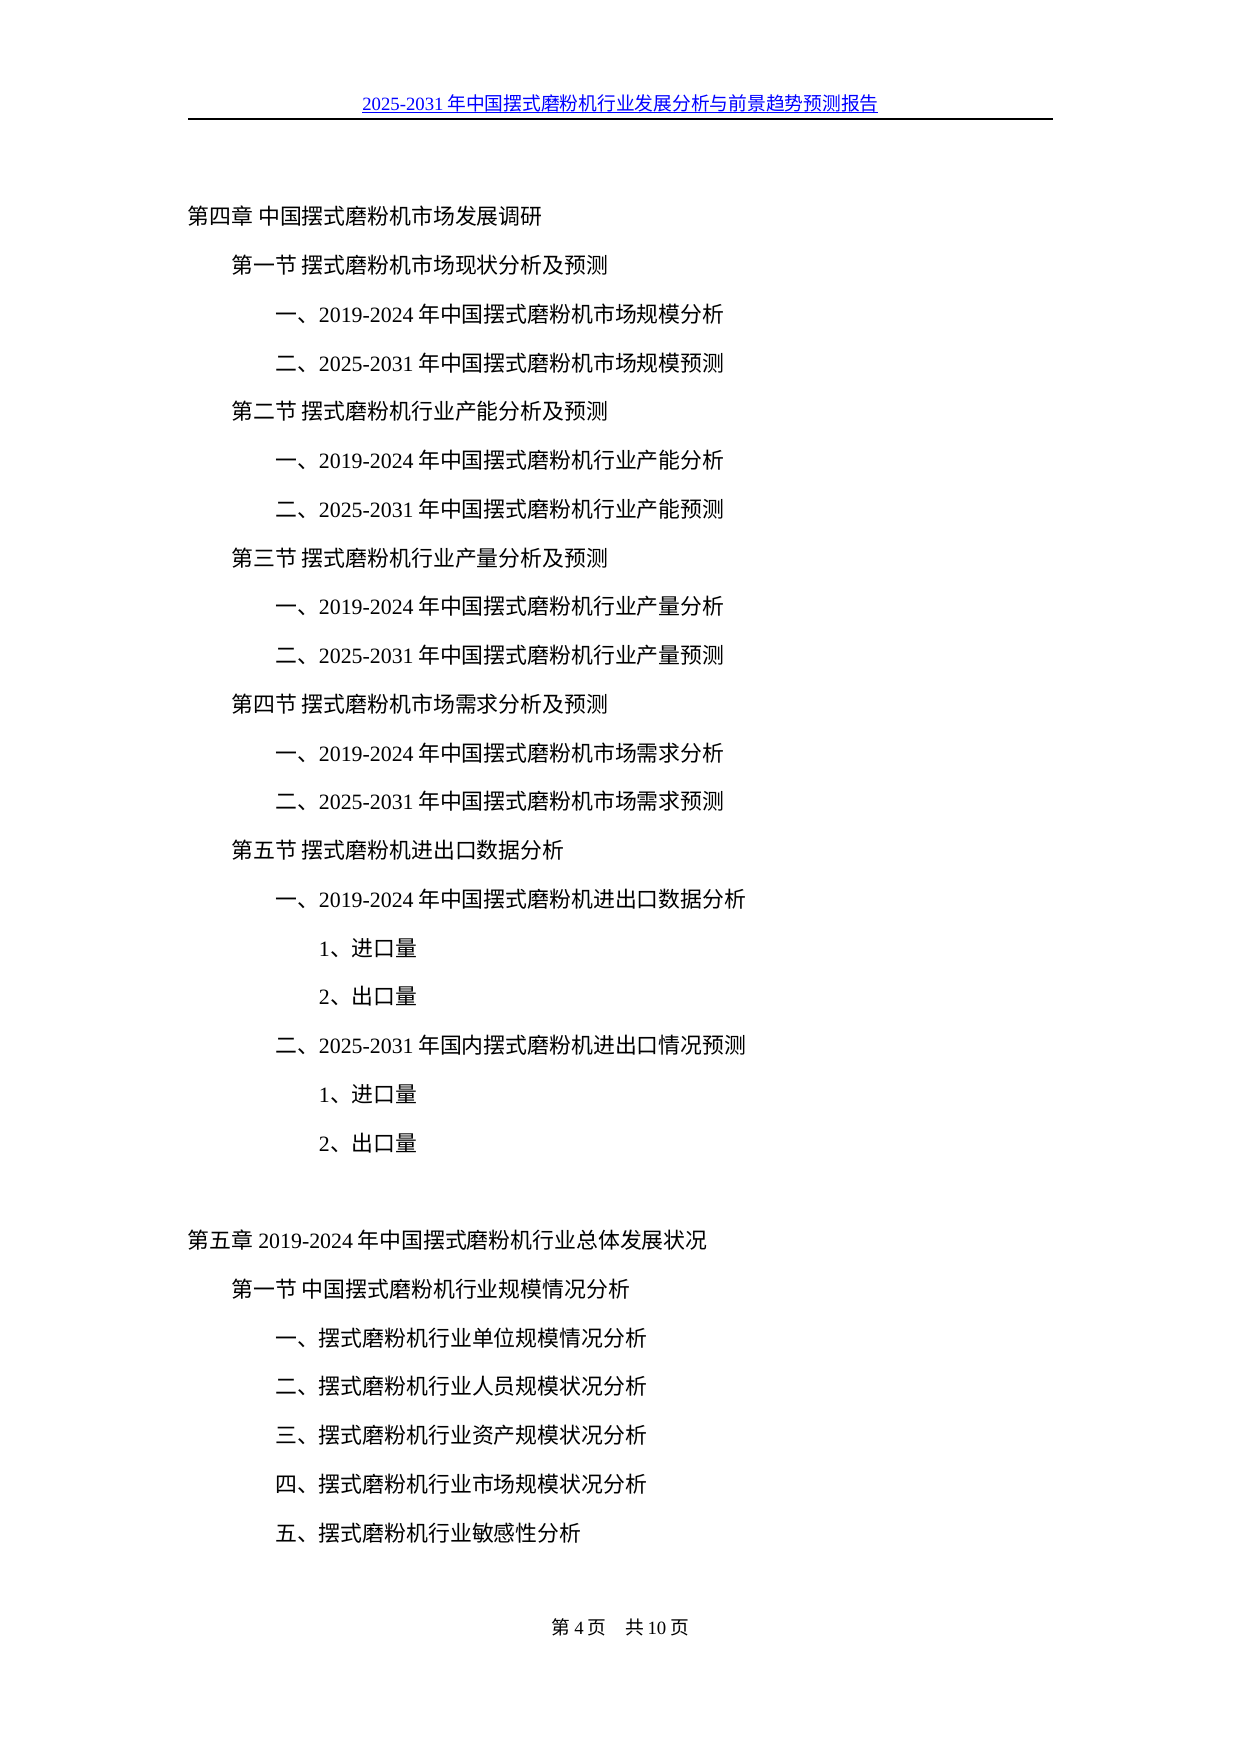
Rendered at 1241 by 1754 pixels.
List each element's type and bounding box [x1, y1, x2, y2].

text [187, 150, 1053, 1548]
